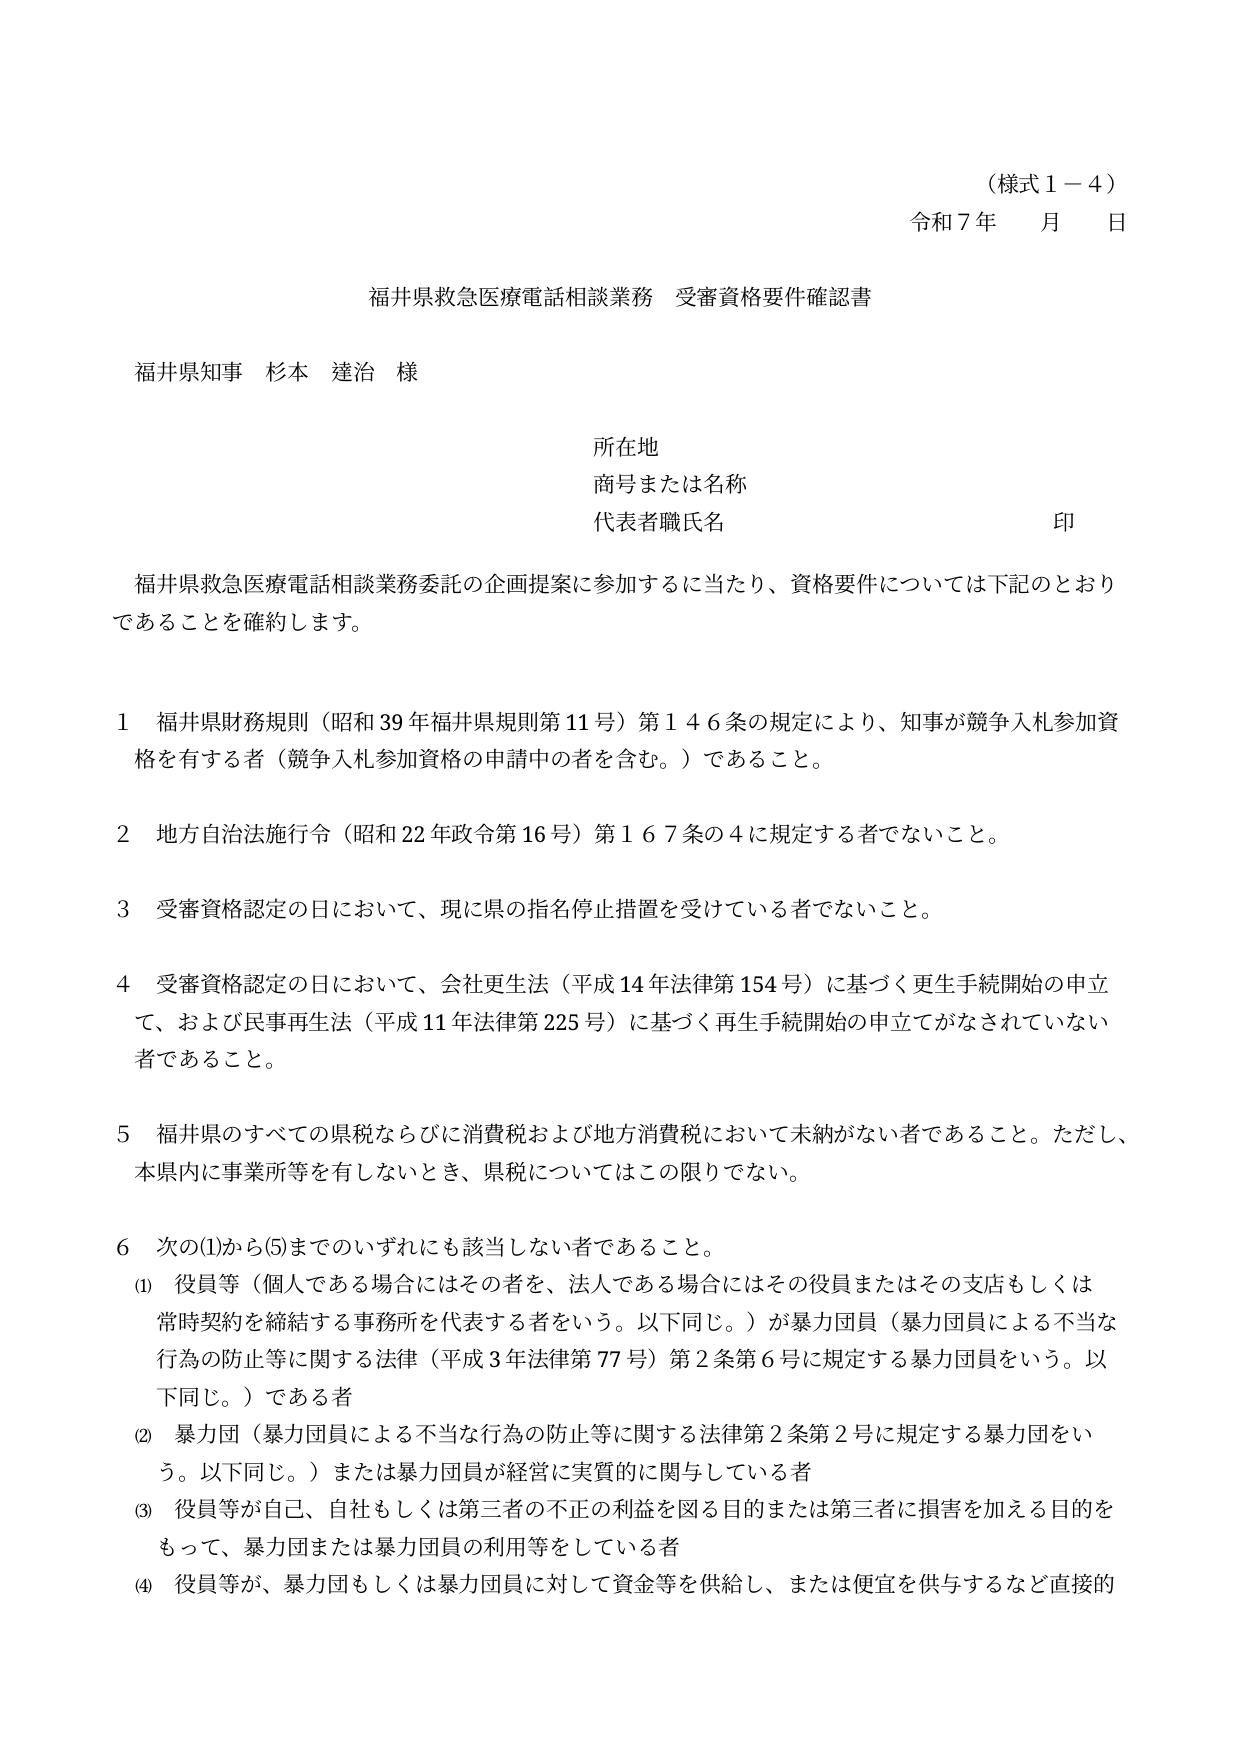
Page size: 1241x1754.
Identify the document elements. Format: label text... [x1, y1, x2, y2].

text て、および民事再生法（平成11年法律第225号）に基づく再生手続開始の申立てがなされていない [112, 1002, 1128, 1039]
text 常時契約を締結する事務所を代表する者をいう。以下同じ。）が暴力団員（暴力団員による不当な [112, 1302, 1128, 1339]
text ⑷ 役員等が、暴力団もしくは暴力団員に対して資金等を供給し、または便宜を供与するなど直接的 [112, 1564, 1128, 1602]
text ２ 地方自治法施行令（昭和22年政令第16号）第１６７条の４に規定する者でないこと。 [112, 814, 1128, 852]
text ３ 受審資格認定の日において、現に県の指名停止措置を受けている者でないこと。 [112, 889, 1128, 927]
text う。以下同じ。）または暴力団員が経営に実質的に関与している者 [112, 1452, 1128, 1489]
text 行為の防止等に関する法律（平成3年法律第77号）第２条第６号に規定する暴力団員をいう。以 [112, 1339, 1128, 1377]
text 令和７年 月 日 [112, 202, 1128, 239]
text ６ 次の⑴から⑸までのいずれにも該当しない者であること。 [112, 1227, 1128, 1264]
text 福井県知事 杉本 達治 様 [112, 352, 1128, 389]
text もって、暴力団または暴力団員の利用等をしている者 [112, 1527, 1128, 1564]
text 所在地 [112, 427, 1128, 464]
text ５ 福井県のすべての県税ならびに消費税および地方消費税において未納がない者であること。ただし、本県内に事業所等を有しないとき、県税についてはこの限りでない。 [112, 1114, 1128, 1189]
text 商号または名称 [112, 464, 1128, 502]
text 者であること。 [112, 1039, 1128, 1077]
text 代表者職氏名 印 [112, 502, 1128, 539]
text ４ 受審資格認定の日において、会社更生法（平成14年法律第154号）に基づく更生手続開始の申立 [112, 964, 1128, 1002]
text 格を有する者（競争入札参加資格の申請中の者を含む。）であること。 [112, 739, 1128, 777]
text ⑵ 暴力団（暴力団員による不当な行為の防止等に関する法律第２条第２号に規定する暴力団をい [112, 1414, 1128, 1452]
text １ 福井県財務規則（昭和39年福井県規則第11号）第１４６条の規定により、知事が競争入札参加資 [112, 702, 1128, 739]
text 福井県救急医療電話相談業務 受審資格要件確認書 [112, 277, 1128, 314]
text （様式１－４） [112, 164, 1128, 202]
text ⑴ 役員等（個人である場合にはその者を、法人である場合にはその役員またはその支店もしくは [112, 1264, 1128, 1302]
text 福井県救急医療電話相談業務委託の企画提案に参加するに当たり、資格要件については下記のとおりであることを確約します。 [112, 564, 1128, 639]
text ⑶ 役員等が自己、自社もしくは第三者の不正の利益を図る目的または第三者に損害を加える目的を [112, 1489, 1128, 1527]
text 下同じ。）である者 [112, 1377, 1128, 1414]
